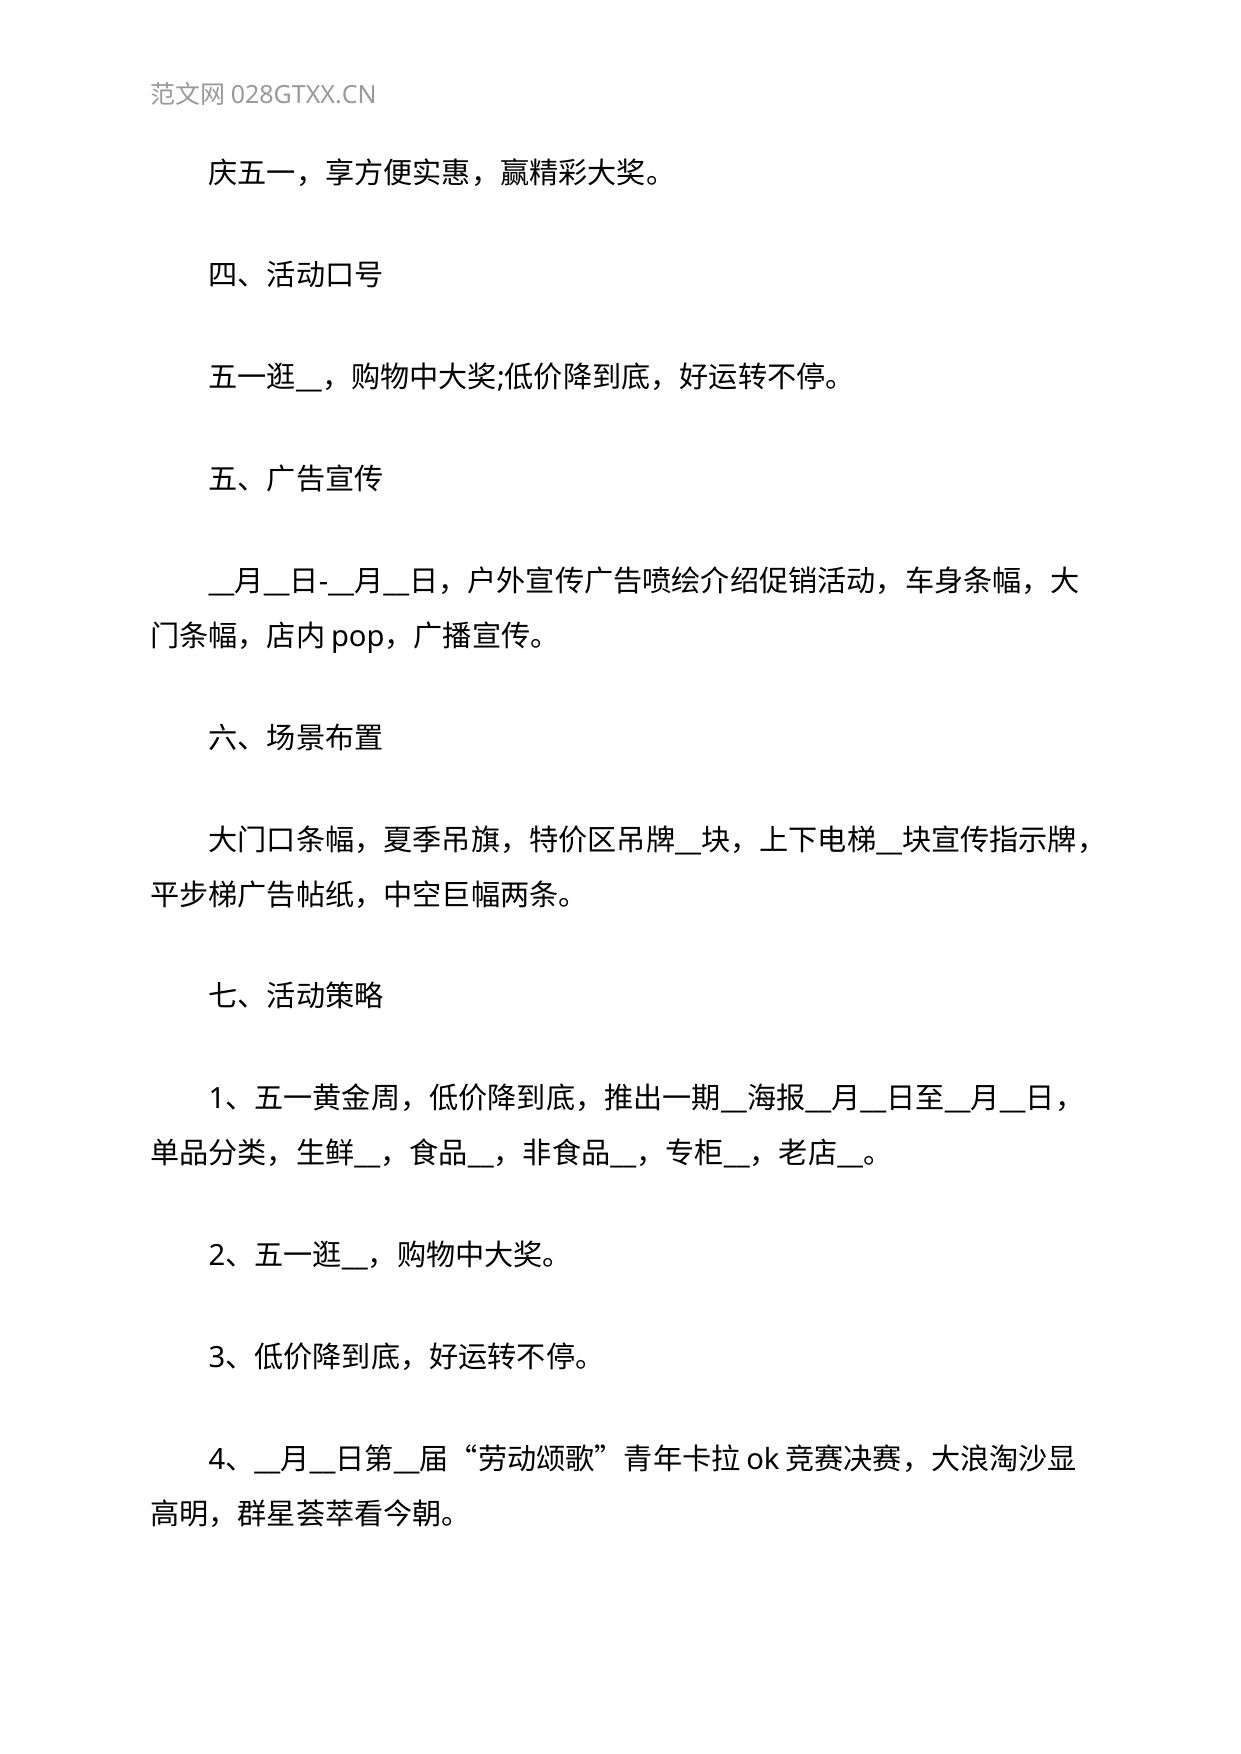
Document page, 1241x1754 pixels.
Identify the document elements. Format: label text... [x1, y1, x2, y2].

text 七、活动策略 [150, 973, 1090, 1015]
text 2、五一逛__，购物中大奖。 [150, 1232, 1090, 1274]
text 4、__月__日第__届“劳动颂歌”青年卡拉ok竞赛决赛，大浪淘沙显高明，群星荟萃看今朝。 [150, 1436, 1090, 1533]
text __月__日-__月__日，户外宣传广告喷绘介绍促销活动，车身条幅，大门条幅，店内pop，广播宣传。 [150, 557, 1090, 655]
text 1、五一黄金周，低价降到底，推出一期__海报__月__日至__月__日，单品分类，生鲜__，食品__，非食品__，专柜__，老店__。 [150, 1074, 1090, 1172]
text 四、活动口号 [150, 252, 1090, 294]
text 六、场景布置 [150, 714, 1090, 757]
text 五一逛__，购物中大奖;低价降到底，好运转不停。 [150, 353, 1090, 396]
text 大门口条幅，夏季吊旗，特价区吊牌__块，上下电梯__块宣传指示牌，平步梯广告帖纸，中空巨幅两条。 [150, 816, 1090, 913]
text 3、低价降到底，好运转不停。 [150, 1333, 1090, 1376]
text 庆五一，享方便实惠，赢精彩大奖。 [150, 150, 1090, 192]
text 五、广告宣传 [150, 456, 1090, 498]
